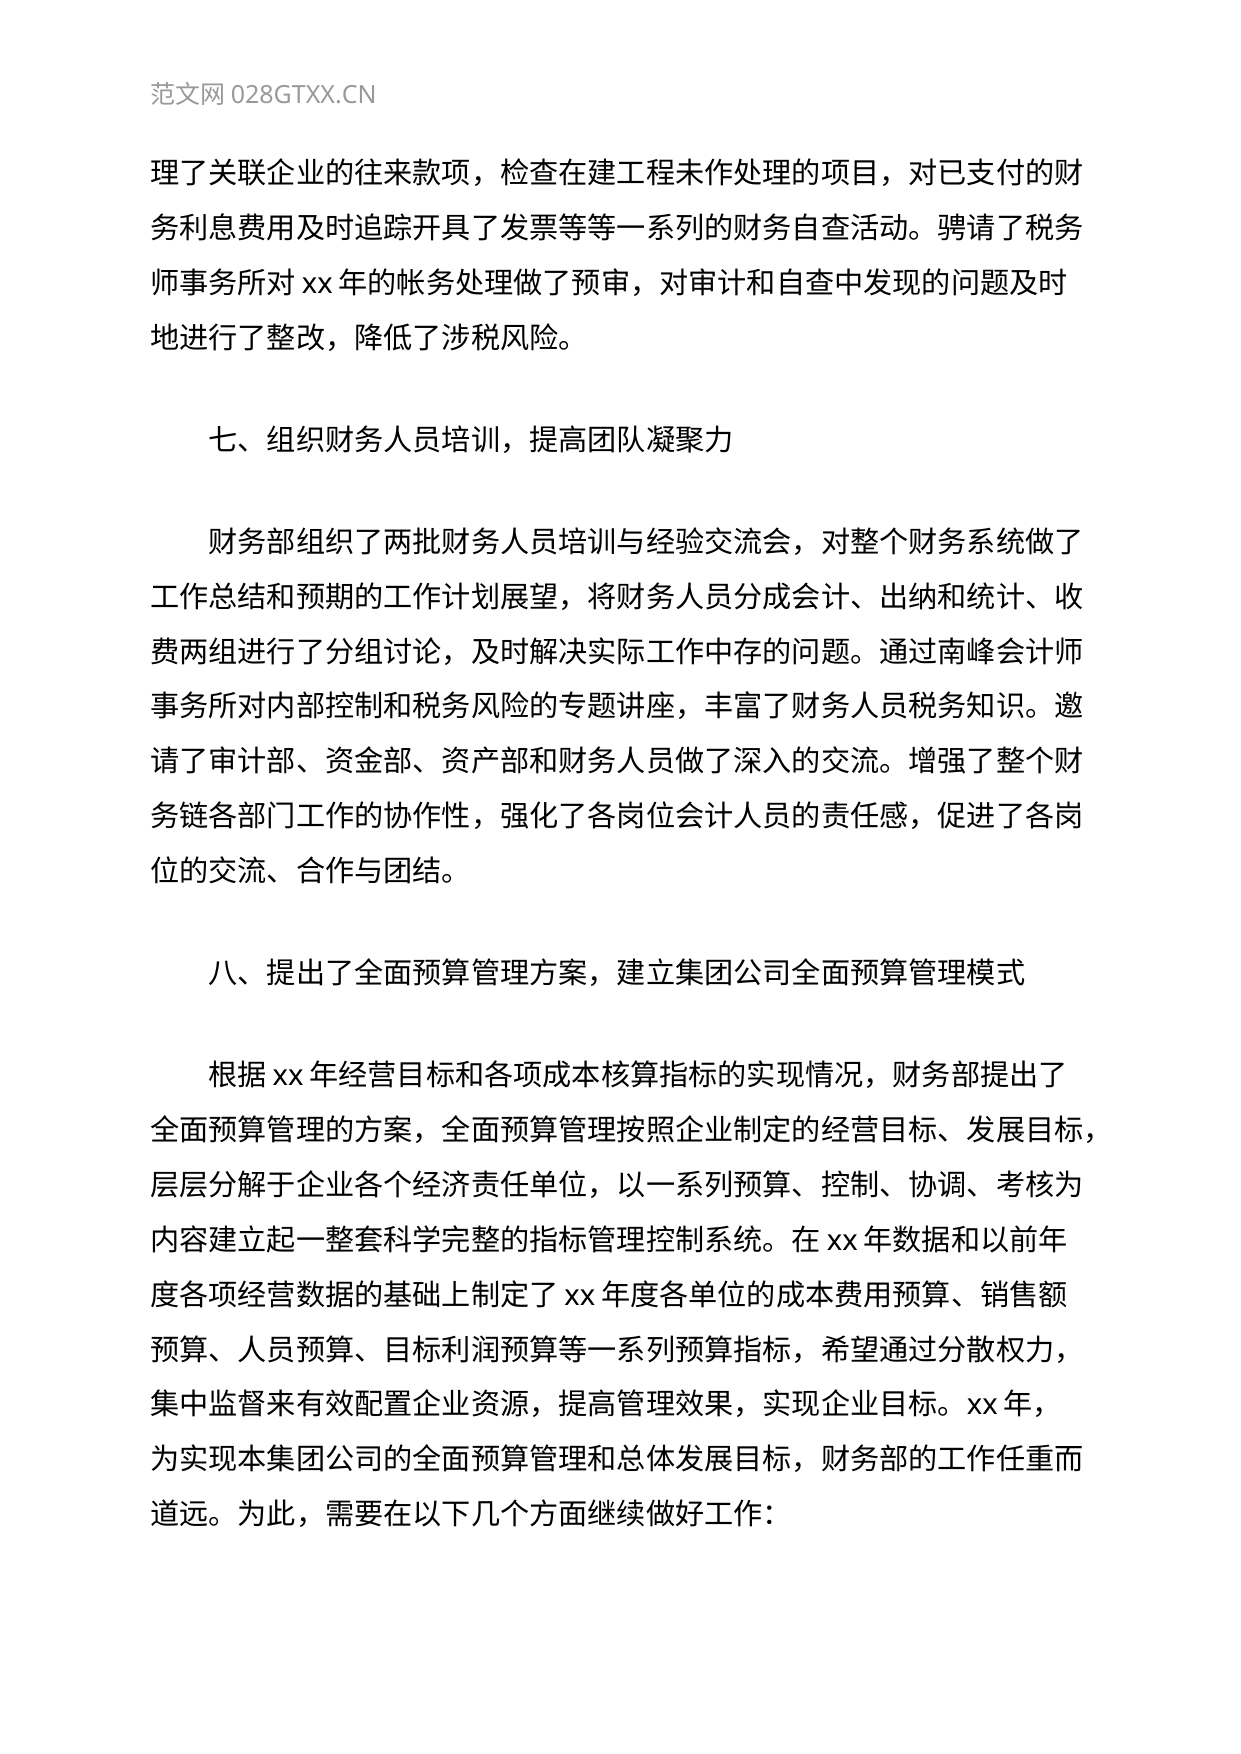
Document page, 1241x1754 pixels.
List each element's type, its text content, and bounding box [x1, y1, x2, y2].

text 财务部组织了两批财务人员培训与经验交流会，对整个财务系统做了工作总结和预期的工作计划展望，将财务人员分成会计、出纳和统计、收费两组进行了分组讨论，及时解决实际工作中存的问题。通过南峰会计师事务所对内部控制和税务风险的专题讲座，丰富了财务人员税务知识。邀请了审计部、资金部、资产部和财务人员做了深入的交流。增强了整个财务链各部门工作的协作性，强化了各岗位会计人员的责任感，促进了各岗位的交流、合作与团结。 [150, 518, 1090, 890]
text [150, 150, 1090, 357]
text 七、组织财务人员培训，提高团队凝聚力 [150, 417, 1090, 459]
text 八、提出了全面预算管理方案，建立集团公司全面预算管理模式 [150, 949, 1090, 992]
text 根据xx年经营目标和各项成本核算指标的实现情况，财务部提出了全面预算管理的方案，全面预算管理按照企业制定的经营目标、发展目标，层层分解于企业各个经济责任单位，以一系列预算、控制、协调、考核为内容建立起一整套科学完整的指标管理控制系统。在xx年数据和以前年度各项经营数据的基础上制定了xx年度各单位的成本费用预算、销售额预算、人员预算、目标利润预算等一系列预算指标，希望通过分散权力，集中监督来有效配置企业资源，提高管理效果，实现企业目标。xx年，为实现本集团公司的全面预算管理和总体发展目标，财务部的工作任重而道远。为此，需要在以下几个方面继续做好工作： [150, 1051, 1090, 1533]
